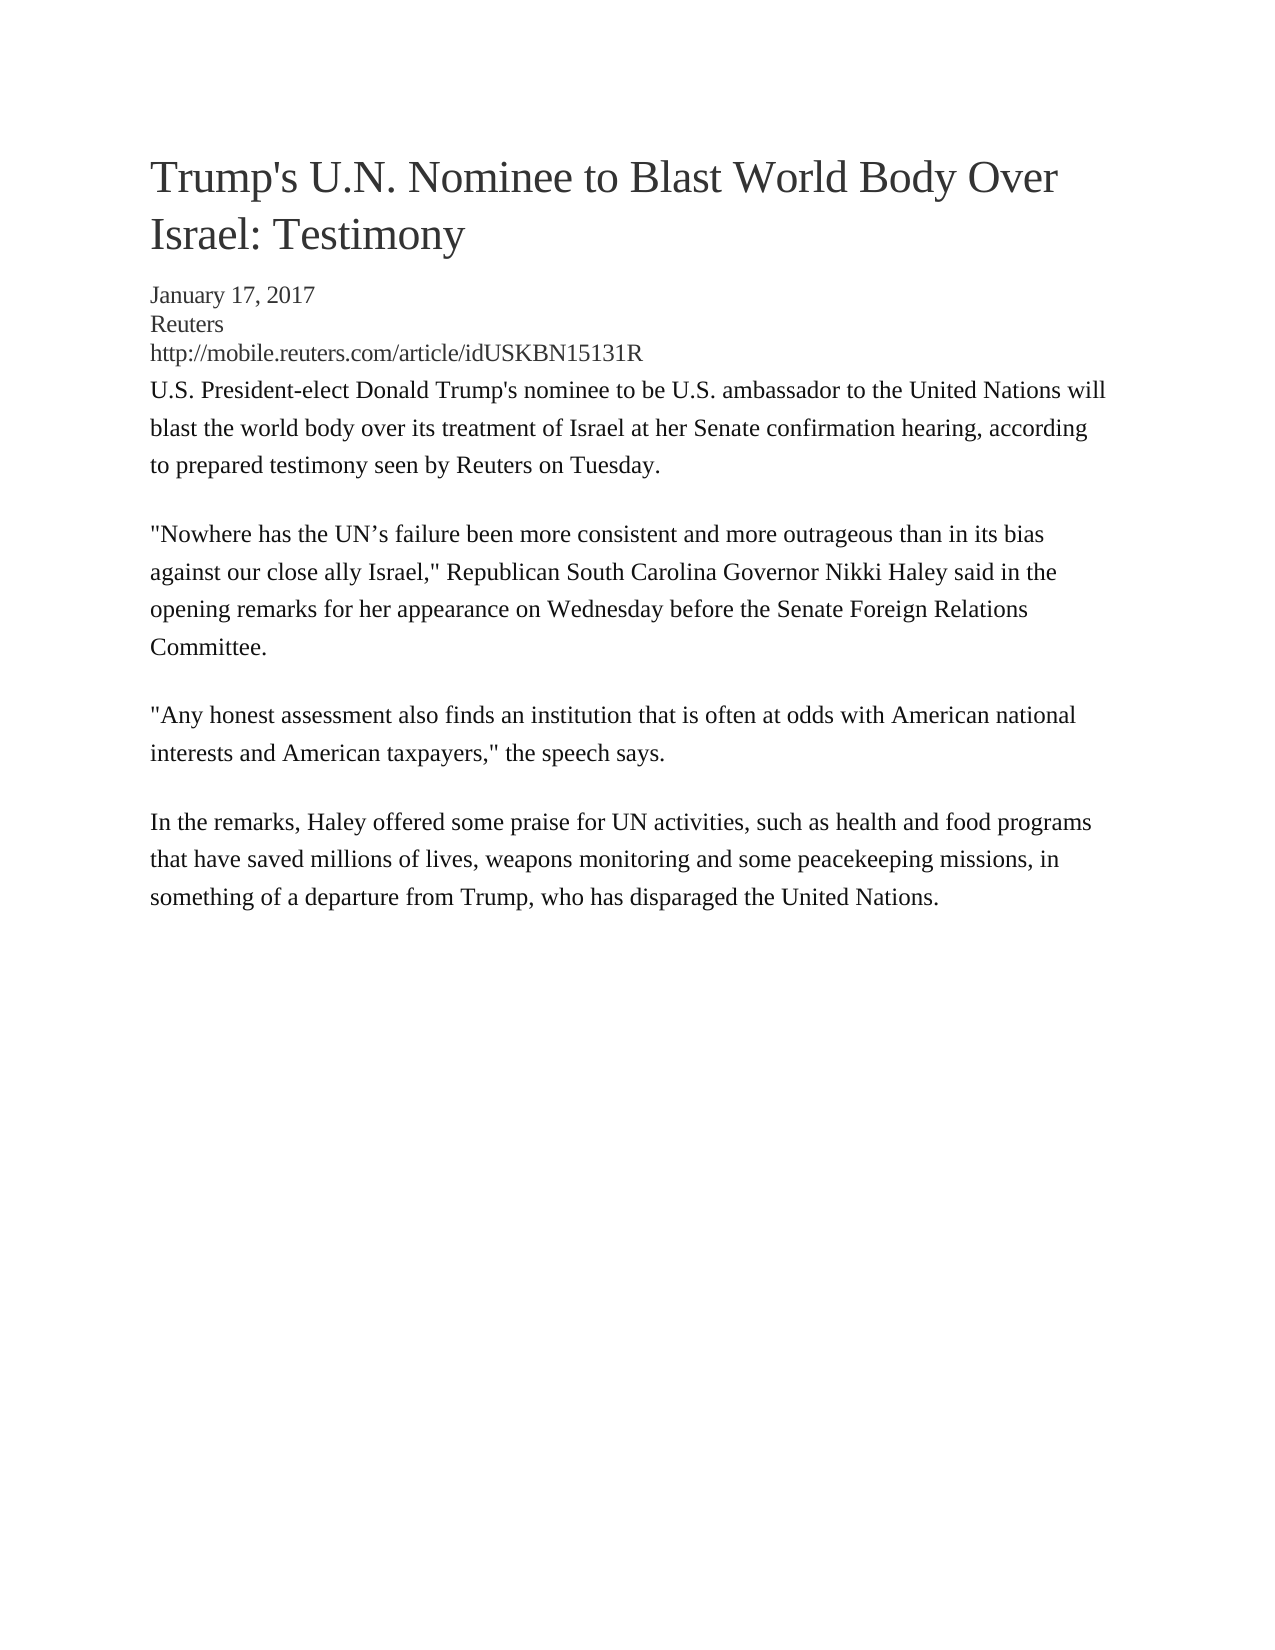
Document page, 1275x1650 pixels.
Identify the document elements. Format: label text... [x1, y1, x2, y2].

text In the remarks, Haley offered some praise for UN activities, such as health and food programs that have saved millions of lives, weapons monitoring and some peacekeeping missions, in something of a departure from Trump, who has disparaged the United Nations. [150, 798, 1109, 910]
text Reuters [150, 309, 1125, 338]
text "Any honest assessment also finds an institution that is often at odds with American national interests and American taxpayers," the speech says. [150, 692, 1109, 767]
text January 17, 2017 [150, 280, 1125, 309]
text "Nowhere has the UN’s failure been more consistent and more outrageous than in its bias against our close ally Israel," Republican South Carolina Governor Nikki Haley said in the opening remarks for her appearance on Wednesday before the Senate Foreign Relations Committee. [150, 510, 1109, 660]
text U.S. President-elect Donald Trump's nominee to be U.S. ambassador to the United Nations will blast the world body over its treatment of Israel at her Senate confirmation hearing, according to prepared testimony seen by Reuters on Tuesday. [150, 367, 1109, 479]
text http://mobile.reuters.com/article/idUSKBN15131R [150, 338, 1125, 367]
text Trump's U.N. Nominee to Blast World Body Over Israel: Testimony [150, 150, 1125, 259]
